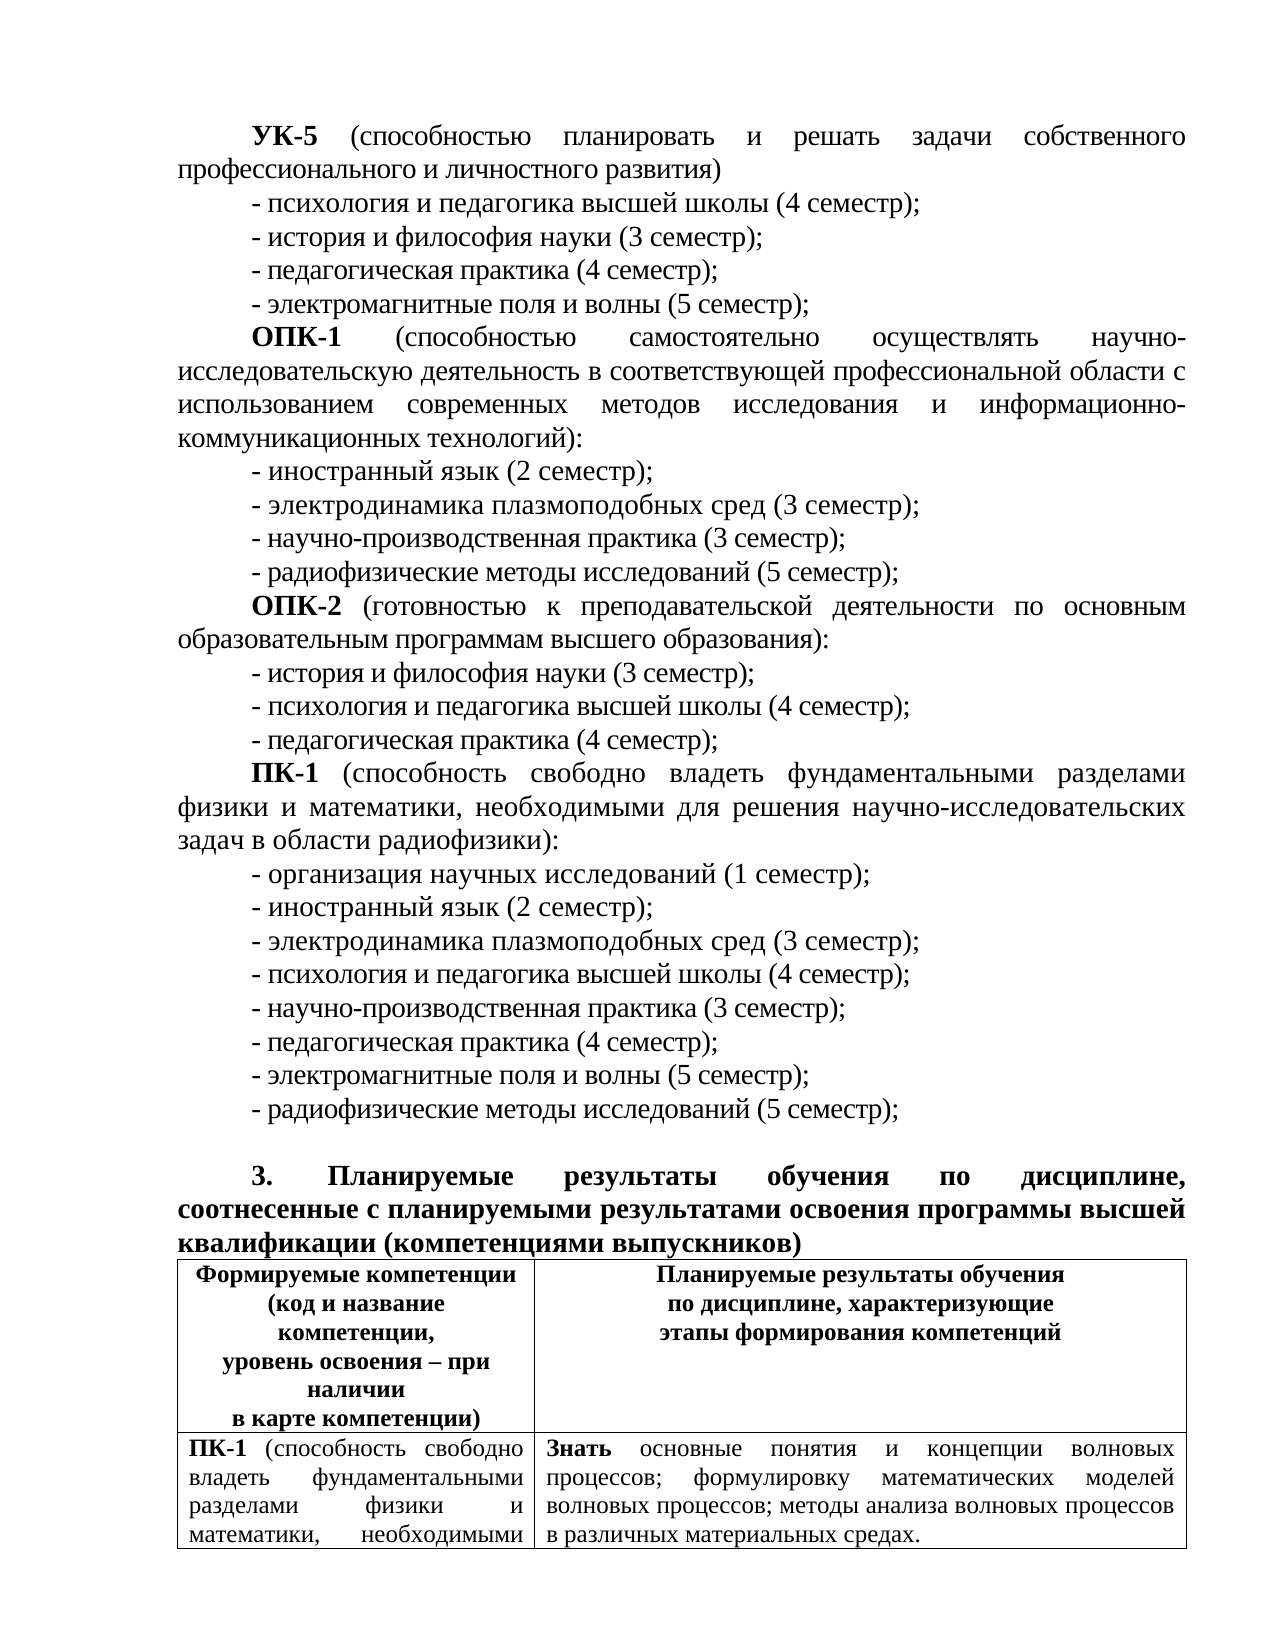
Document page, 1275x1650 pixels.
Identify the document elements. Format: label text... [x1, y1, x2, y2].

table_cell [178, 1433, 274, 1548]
text - психология и педагогика высшей школы (4 семестр); [177, 688, 1186, 722]
text - психология и педагогика высшей школы (4 семестр); [177, 957, 1186, 990]
text УК-5 (способностью планировать и решать задачи собственного профессионального и личностного развития) [177, 118, 1186, 185]
text - педагогическая практика (4 семестр); [177, 1024, 1186, 1057]
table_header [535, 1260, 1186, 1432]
text - радиофизические методы исследований (5 семестр); [177, 1091, 1186, 1124]
text - организация научных исследований (1 семестр); [177, 856, 1186, 889]
text - электромагнитные поля и волны (5 семестр); [177, 286, 1186, 319]
text - педагогическая практика (4 семестр); [177, 722, 1186, 755]
text - история и философия науки (3 семестр); [177, 219, 1186, 252]
text ПК-1 (способность свободно владеть фундаментальными разделами физики и математики, необходимыми для решения научно-исследовательских задач в области радиофизики): [177, 755, 1186, 856]
text - иностранный язык (2 семестр); [177, 453, 1186, 487]
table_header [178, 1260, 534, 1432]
text - история и философия науки (3 семестр); [177, 655, 1186, 688]
text - электродинамика плазмоподобных сред (3 семестр); [177, 487, 1186, 521]
text - радиофизические методы исследований (5 семестр); [177, 554, 1186, 588]
list Планируемые результаты обучения по дисциплине, соотнесенные с планируемыми результатами освоения программы высшей квалификации (компетенциями выпускников) [177, 1158, 1186, 1258]
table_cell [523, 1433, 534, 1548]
text - электродинамика плазмоподобных сред (3 семестр); [177, 923, 1186, 957]
text - психология и педагогика высшей школы (4 семестр); [177, 185, 1186, 219]
text ОПК-2 (готовностью к преподавательской деятельности по основным образовательным программам высшего образования): [177, 588, 1186, 655]
text - электромагнитные поля и волны (5 семестр); [177, 1057, 1186, 1091]
text - научно-производственная практика (3 семестр); [177, 521, 1186, 554]
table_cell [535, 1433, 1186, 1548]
text - педагогическая практика (4 семестр); [177, 252, 1186, 286]
text - научно-производственная практика (3 семестр); [177, 990, 1186, 1024]
text ОПК-1 (способностью самостоятельно осуществлять научно-исследовательскую деятельность в соответствующей профессиональной области с использованием современных методов исследования и информационно-коммуникационных технологий): [177, 319, 1186, 453]
text - иностранный язык (2 семестр); [177, 889, 1186, 923]
